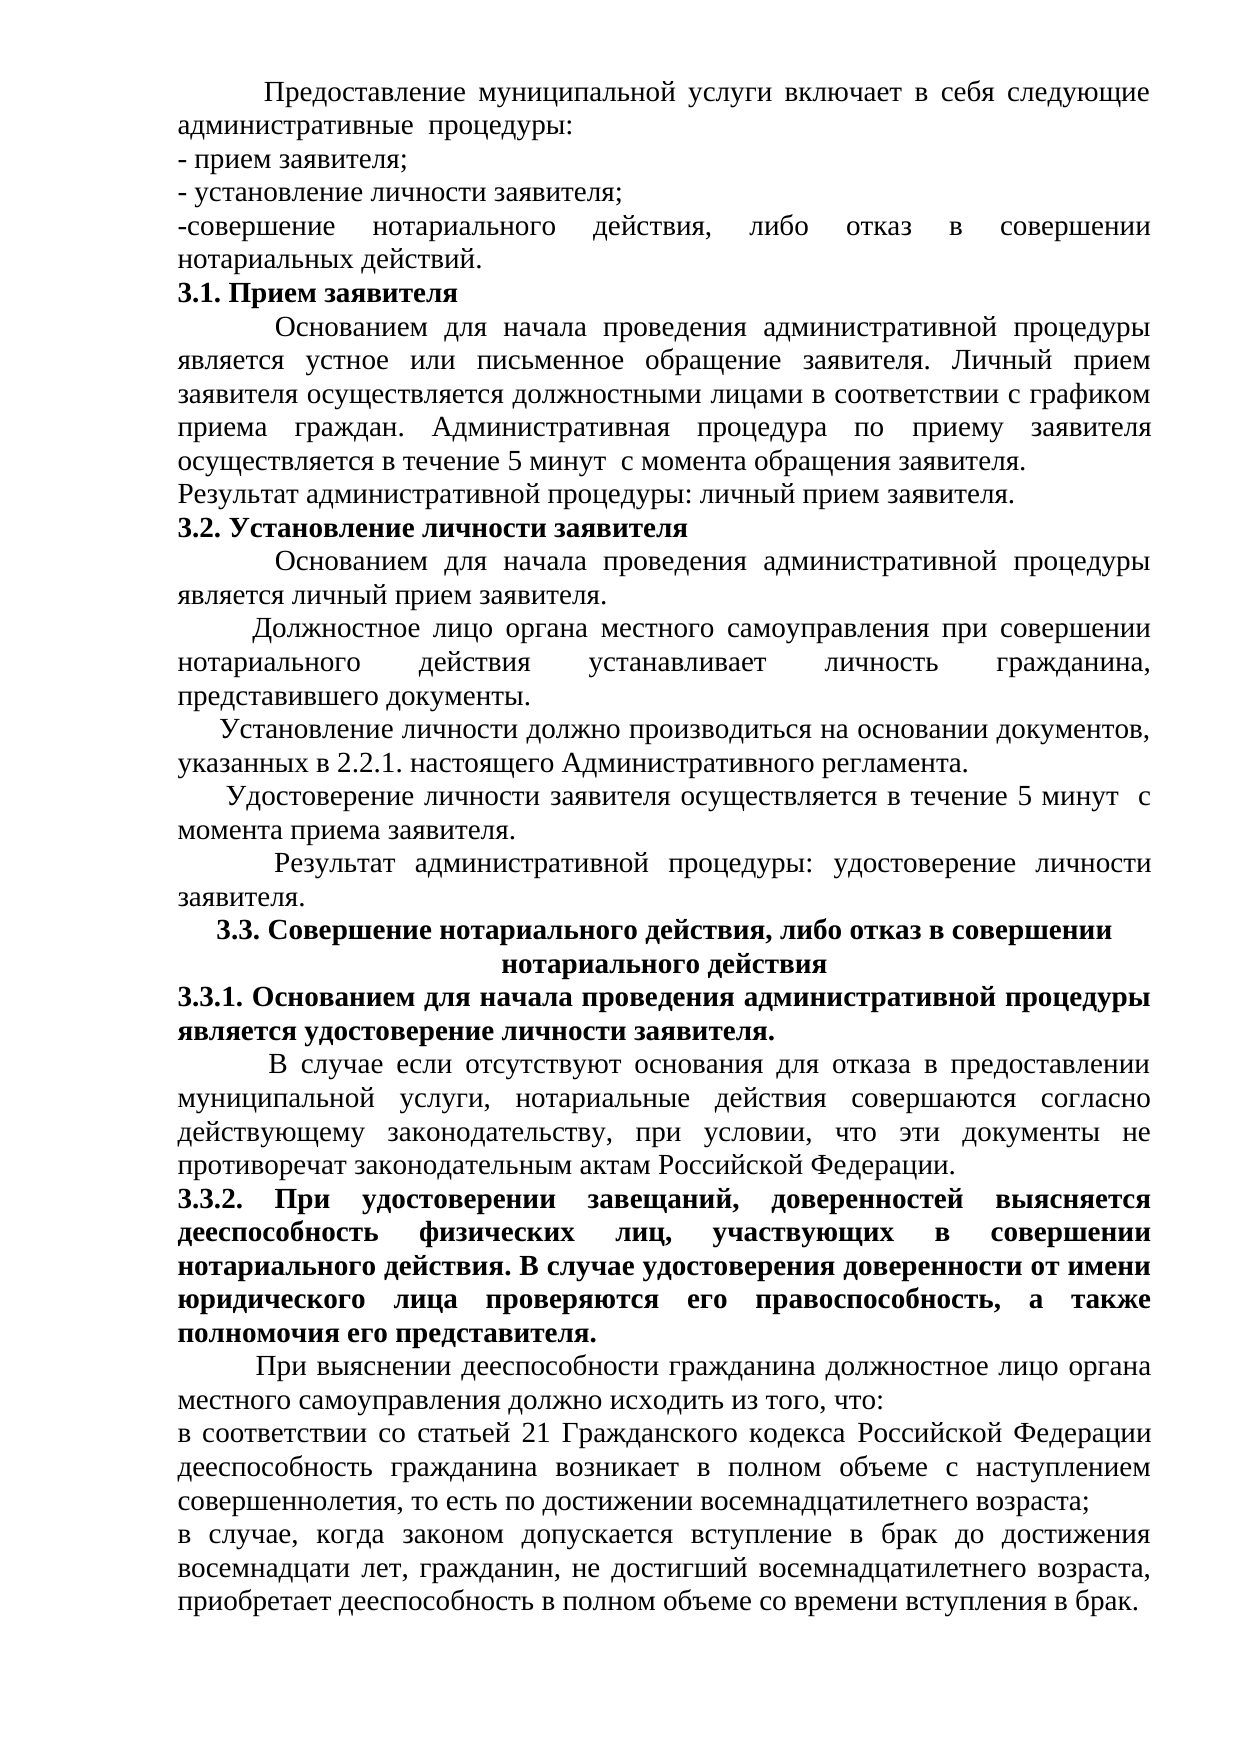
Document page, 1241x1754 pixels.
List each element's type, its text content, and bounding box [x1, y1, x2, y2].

text нотариального действия [177, 946, 1152, 979]
text При выяснении дееспособности гражданина должностное лицо органа местного самоуправления должно исходить из того, что: [177, 1348, 1152, 1416]
text Предоставление муниципальной услуги включает в себя следующие административные процедуры: [177, 74, 1152, 141]
text - установление личности заявителя; [177, 174, 1152, 208]
text Должностное лицо органа местного самоуправления при совершении нотариального действия устанавливает личность гражданина, представившего документы. [177, 611, 1152, 711]
text - прием заявителя; [177, 141, 1152, 174]
text 3.2. Установление личности заявителя [177, 510, 1152, 543]
text Результат административной процедуры: удостоверение личности заявителя. [177, 845, 1152, 912]
text В случае если отсутствуют основания для отказа в предоставлении муниципальной услуги, нотариальные действия совершаются согласно действующему законодательству, при условии, что эти документы не противоречат законодательным актам Российской Федерации. [177, 1047, 1152, 1181]
text Основанием для начала проведения административной процедуры является устное или письменное обращение заявителя. Личный прием заявителя осуществляется должностными лицами в соответствии с графиком приема граждан. Административная процедура по приему заявителя осуществляется в течение 5 минут с момента обращения заявителя. [177, 309, 1152, 476]
text -совершение нотариального действия, либо отказ в совершении нотариальных действий. [177, 208, 1152, 275]
text Установление личности должно производиться на основании документов, указанных в 2.2.1. настоящего Административного регламента. [177, 711, 1152, 778]
text 3.1. Прием заявителя [177, 275, 1152, 309]
text в соответствии со статьей 21 Гражданского кодекса Российской Федерации дееспособность гражданина возникает в полном объеме с наступлением совершеннолетия, то есть по достижении восемнадцатилетнего возраста; [177, 1416, 1152, 1516]
text 3.3.2. При удостоверении завещаний, доверенностей выясняется дееспособность физических лиц, участвующих в совершении нотариального действия. В случае удостоверения доверенности от имени юридического лица проверяются его правоспособность, а также полномочия его представителя. [177, 1181, 1152, 1348]
text Результат административной процедуры: личный прием заявителя. [177, 476, 1152, 510]
text в случае, когда законом допускается вступление в брак до достижения восемнадцати лет, гражданин, не достигший восемнадцатилетнего возраста, приобретает дееспособность в полном объеме со времени вступления в брак. [177, 1516, 1152, 1617]
text 3.3.1. Основанием для начала проведения административной процедуры является удостоверение личности заявителя. [177, 979, 1152, 1047]
text Удостоверение личности заявителя осуществляется в течение 5 минут с момента приема заявителя. [177, 778, 1152, 845]
text 3.3. Совершение нотариального действия, либо отказ в совершении [177, 912, 1152, 946]
text Основанием для начала проведения административной процедуры является личный прием заявителя. [177, 543, 1152, 611]
